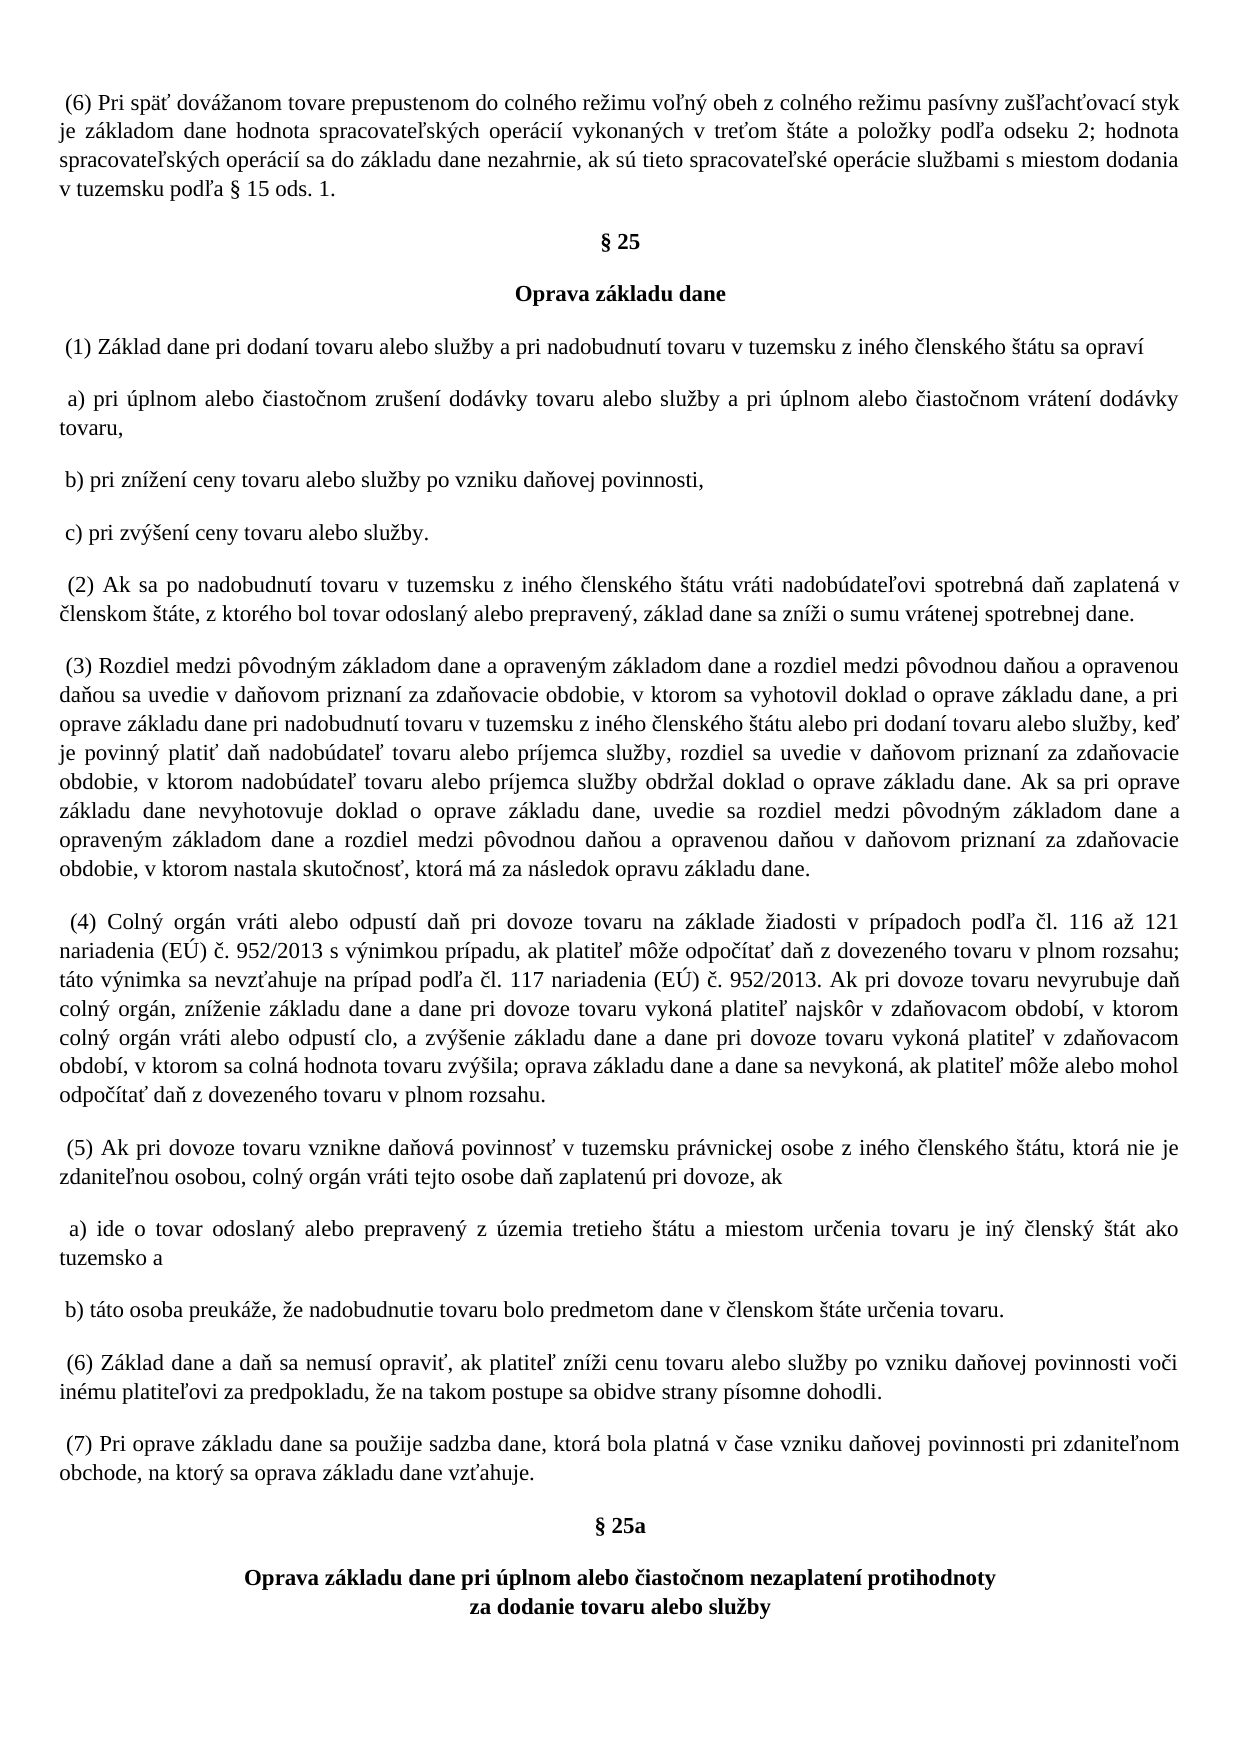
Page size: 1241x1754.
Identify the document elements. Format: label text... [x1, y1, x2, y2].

text (2) Ak sa po nadobudnutí tovaru v tuzemsku z iného členského štátu vráti nadobúdateľovi spotrebná daň zaplatená v členskom štáte, z ktorého bol tovar odoslaný alebo prepravený, základ dane sa zníži o sumu vrátenej spotrebnej dane. [59, 571, 1181, 627]
text b) pri znížení ceny tovaru alebo služby po vzniku daňovej povinnosti, [59, 466, 1181, 493]
text (5) Ak pri dovoze tovaru vznikne daňová povinnosť v tuzemsku právnickej osobe z iného členského štátu, ktorá nie je zdaniteľnou osobou, colný orgán vráti tejto osobe daň zaplatenú pri dovoze, ak [59, 1134, 1181, 1189]
text § 25a [59, 1512, 1181, 1538]
text (3) Rozdiel medzi pôvodným základom dane a opraveným základom dane a rozdiel medzi pôvodnou daňou a opravenou daňou sa uvedie v daňovom priznaní za zdaňovacie obdobie, v ktorom sa vyhotovil doklad o oprave základu dane, a pri oprave základu dane pri nadobudnutí tovaru v tuzemsku z iného členského štátu alebo pri dodaní tovaru alebo služby, keď je povinný platiť daň nadobúdateľ tovaru alebo príjemca služby, rozdiel sa uvedie v daňovom priznaní za zdaňovacie obdobie, v ktorom nadobúdateľ tovaru alebo príjemca služby obdržal doklad o oprave základu dane. Ak sa pri oprave základu dane nevyhotovuje doklad o oprave základu dane, uvedie sa rozdiel medzi pôvodným základom dane a opraveným základom dane a rozdiel medzi pôvodnou daňou a opravenou daňou v daňovom priznaní za zdaňovacie obdobie, v ktorom nastala skutočnosť, ktorá má za následok opravu základu dane. [59, 653, 1181, 882]
text (1) Základ dane pri dodaní tovaru alebo služby a pri nadobudnutí tovaru v tuzemsku z iného členského štátu sa opraví [59, 333, 1181, 359]
text a) ide o tovar odoslaný alebo prepravený z územia tretieho štátu a miestom určenia tovaru je iný členský štát ako tuzemsko a [59, 1215, 1181, 1271]
text c) pri zvýšení ceny tovaru alebo služby. [59, 519, 1181, 545]
text (7) Pri oprave základu dane sa použije sadzba dane, ktorá bola platná v čase vzniku daňovej povinnosti pri zdaniteľnom obchode, na ktorý sa oprava základu dane vzťahuje. [59, 1430, 1181, 1486]
text (4) Colný orgán vráti alebo odpustí daň pri dovoze tovaru na základe žiadosti v prípadoch podľa čl. 116 až 121 nariadenia (EÚ) č. 952/2013 s výnimkou prípadu, ak platiteľ môže odpočítať daň z dovezeného tovaru v plnom rozsahu; táto výnimka sa nevzťahuje na prípad podľa čl. 117 nariadenia (EÚ) č. 952/2013. Ak pri dovoze tovaru nevyrubuje daň colný orgán, zníženie základu dane a dane pri dovoze tovaru vykoná platiteľ najskôr v zdaňovacom období, v ktorom colný orgán vráti alebo odpustí clo, a zvýšenie základu dane a dane pri dovoze tovaru vykoná platiteľ v zdaňovacom období, v ktorom sa colná hodnota tovaru zvýšila; oprava základu dane a dane sa nevykoná, ak platiteľ môže alebo mohol odpočítať daň z dovezeného tovaru v plnom rozsahu. [59, 908, 1181, 1108]
text § 25 [59, 228, 1181, 254]
text Oprava základu dane [59, 280, 1181, 307]
text b) táto osoba preukáže, že nadobudnutie tovaru bolo predmetom dane v členskom štáte určenia tovaru. [59, 1297, 1181, 1323]
text (6) Základ dane a daň sa nemusí opraviť, ak platiteľ zníži cenu tovaru alebo služby po vzniku daňovej povinnosti voči inému platiteľovi za predpokladu, že na takom postupe sa obidve strany písomne dohodli. [59, 1349, 1181, 1404]
text (6) Pri späť dovážanom tovare prepustenom do colného režimu voľný obeh z colného režimu pasívny zušľachťovací styk je základom dane hodnota spracovateľských operácií vykonaných v treťom štáte a položky podľa odseku 2; hodnota spracovateľských operácií sa do základu dane nezahrnie, ak sú tieto spracovateľské operácie službami s miestom dodania v tuzemsku podľa § 15 ods. 1. [59, 89, 1181, 202]
text a) pri úplnom alebo čiastočnom zrušení dodávky tovaru alebo služby a pri úplnom alebo čiastočnom vrátení dodávky tovaru, [59, 385, 1181, 440]
text za dodanie tovaru alebo služby [59, 1593, 1181, 1619]
text Oprava základu dane pri úplnom alebo čiastočnom nezaplatení protihodnoty [59, 1564, 1181, 1590]
